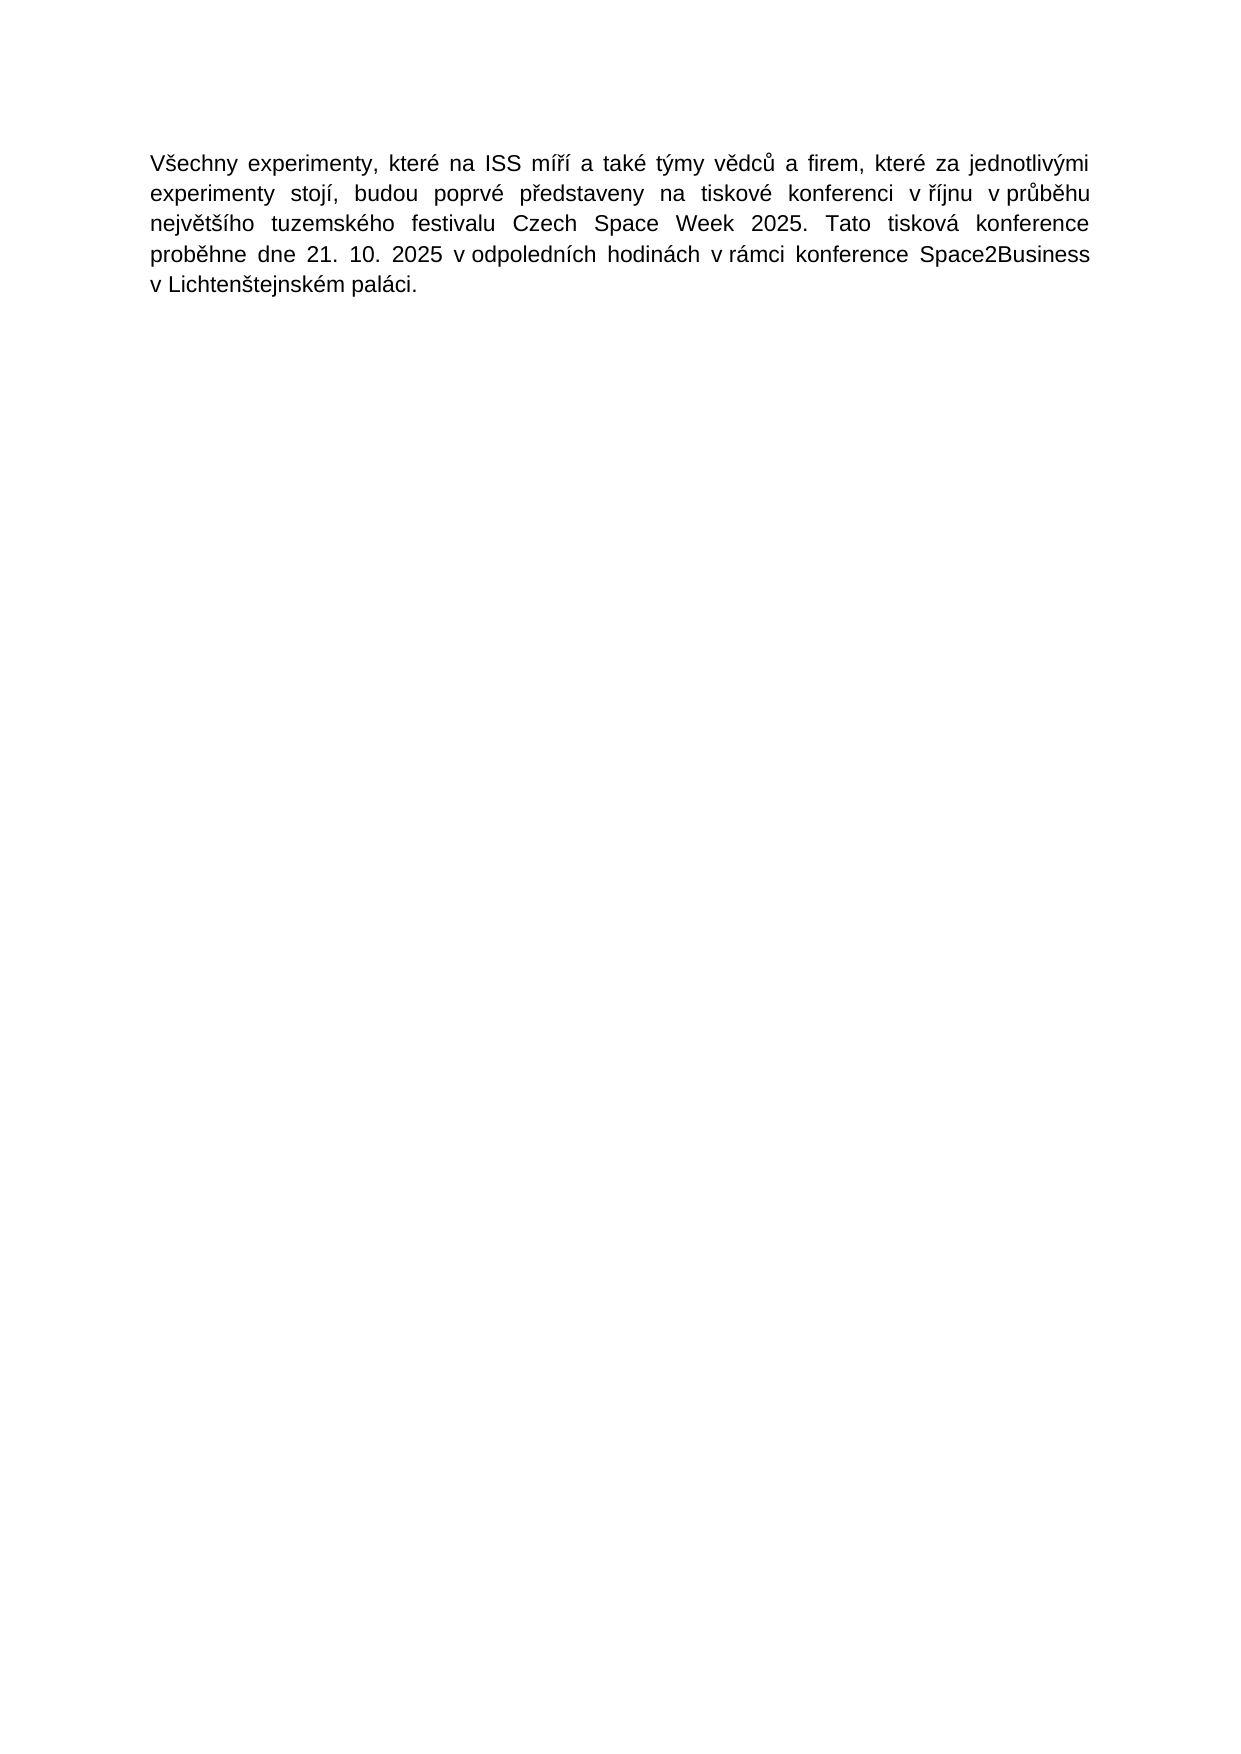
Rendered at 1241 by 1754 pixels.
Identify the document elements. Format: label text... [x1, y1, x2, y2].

text Všechny experimenty, které na ISS míří a také týmy vědců a firem, které za jednotlivými experimenty stojí, budou poprvé představeny na tiskové konferenci v říjnu v průběhu největšího tuzemského festivalu Czech Space Week 2025. Tato tisková konference proběhne dne 21. 10. 2025 v odpoledních hodinách v rámci konference Space2Business v Lichtenštejnském paláci. [150, 150, 1090, 297]
